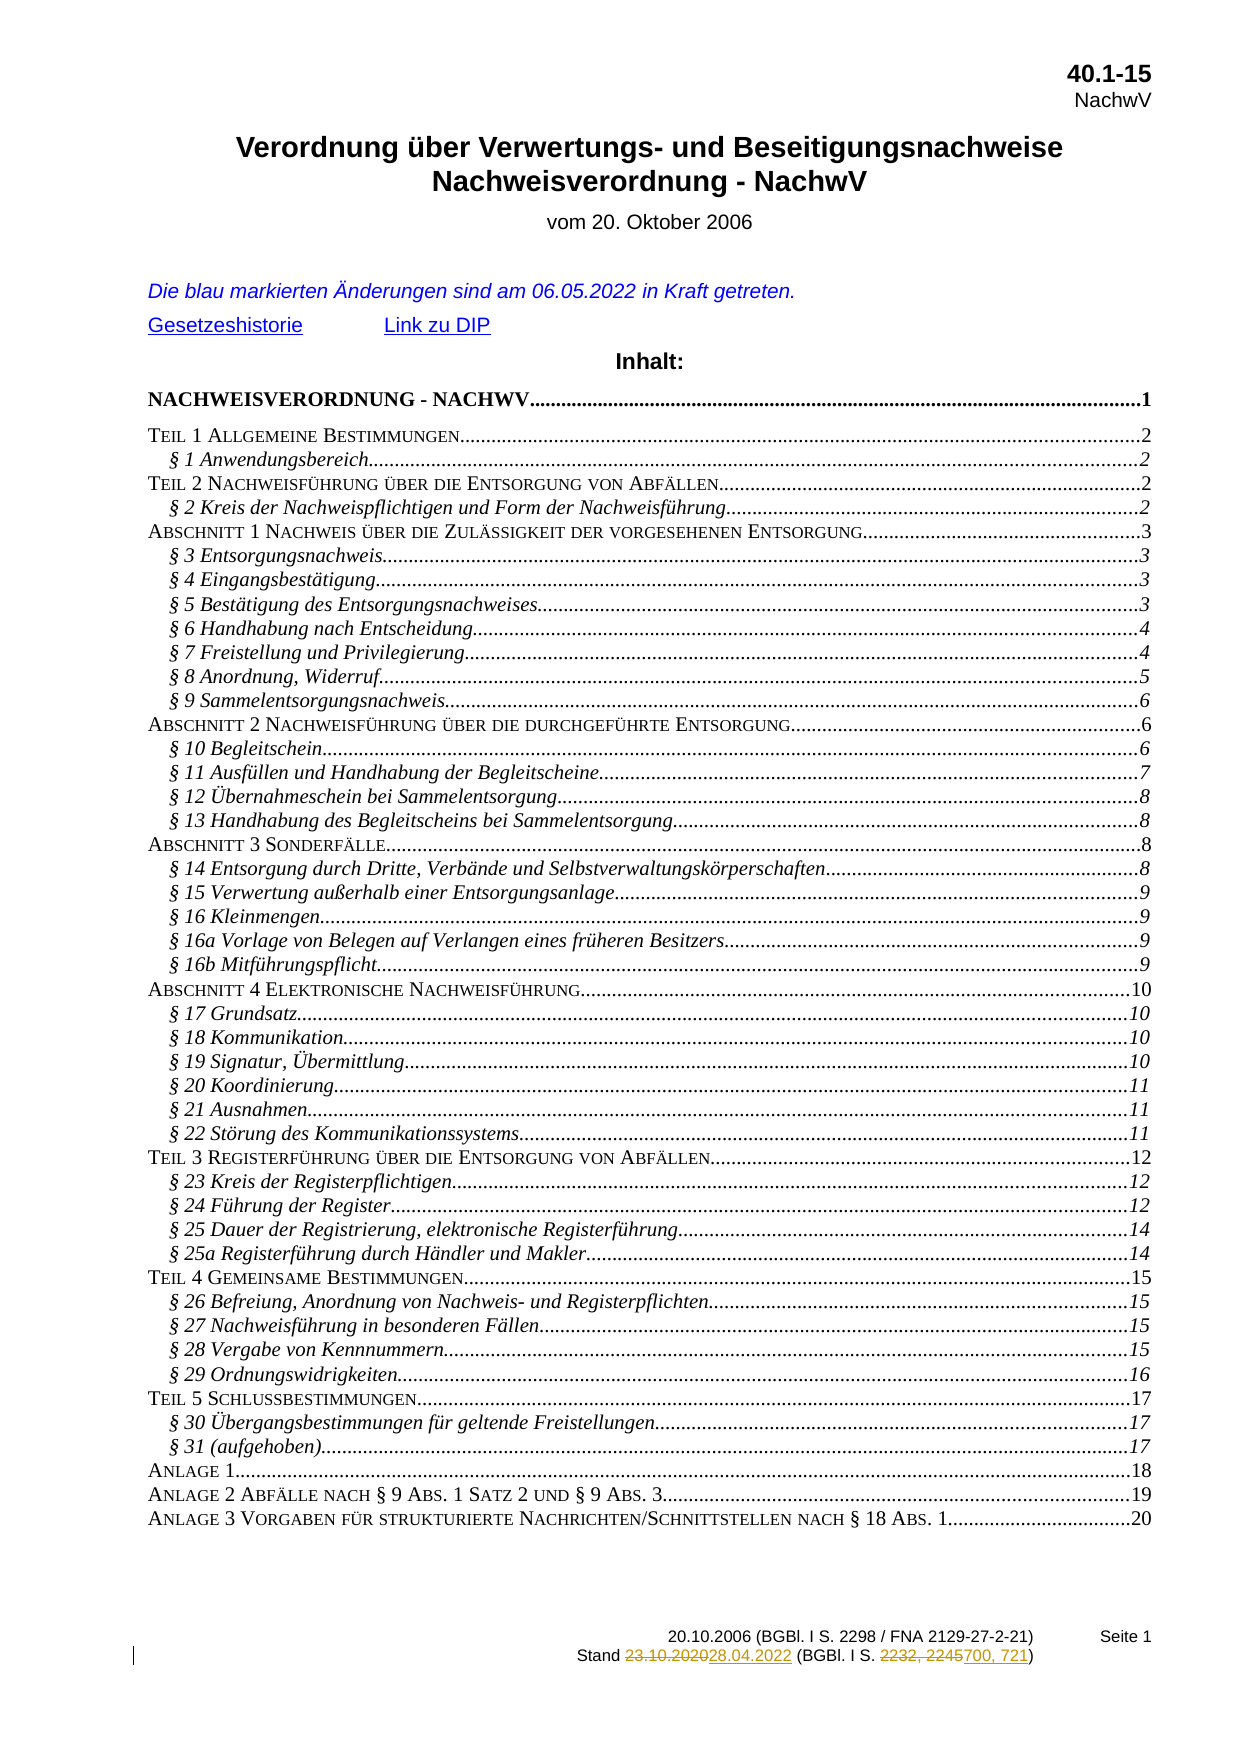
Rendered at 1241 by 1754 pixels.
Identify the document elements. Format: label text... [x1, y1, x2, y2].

text § 28 Vergabe von Kennnummern 15 [168, 1337, 1152, 1361]
text § 14 Entsorgung durch Dritte, Verbände und Selbstverwaltungskörperschaften 8 [168, 856, 1152, 880]
text § 10 Begleitschein 6 [168, 736, 1152, 760]
text § 17 Grundsatz 10 [168, 1001, 1152, 1024]
text § 26 Befreiung, Anordnung von Nachweis- und Registerpflichten 15 [168, 1289, 1152, 1313]
text § 23 Kreis der Registerpflichtigen 12 [168, 1169, 1152, 1193]
text § 5 Bestätigung des Entsorgungsnachweises 3 [168, 591, 1152, 616]
text § 29 Ordnungswidrigkeiten 16 [168, 1361, 1152, 1386]
text § 16 Kleinmengen 9 [168, 904, 1152, 928]
text § 2 Kreis der Nachweispflichtigen und Form der Nachweisführung 2 [168, 495, 1152, 519]
text § 16a Vorlage von Belegen auf Verlangen eines früheren Besitzers 9 [168, 928, 1152, 952]
text § 9 Sammelentsorgungsnachweis 6 [168, 688, 1152, 712]
text § 24 Führung der Register 12 [168, 1193, 1152, 1217]
text Teil 1 Allgemeine Bestimmungen 2 [148, 423, 1152, 447]
text § 25 Dauer der Registrierung, elektronische Registerführung 14 [168, 1217, 1152, 1241]
text § 7 Freistellung und Privilegierung 4 [168, 639, 1152, 664]
text § 8 Anordnung, Widerruf 5 [168, 664, 1152, 688]
text § 19 Signatur, Übermittlung 10 [168, 1049, 1152, 1073]
text § 13 Handhabung des Begleitscheins bei Sammelentsorgung 8 [168, 808, 1152, 832]
text § 21 Ausnahmen 11 [168, 1097, 1152, 1121]
text Abschnitt 3 Sonderfälle 8 [148, 832, 1152, 856]
text § 12 Übernahmeschein bei Sammelentsorgung 8 [168, 784, 1152, 808]
text Teil 4 Gemeinsame Bestimmungen 15 [148, 1265, 1152, 1289]
text § 6 Handhabung nach Entscheidung 4 [168, 616, 1152, 639]
text § 3 Entsorgungsnachweis 3 [168, 543, 1152, 567]
text § 11 Ausfüllen und Handhabung der Begleitscheine 7 [168, 760, 1152, 784]
text Gesetzeshistorie Link zu DIP [148, 313, 1152, 337]
text § 25a Registerführung durch Händler und Makler 14 [168, 1241, 1152, 1265]
text § 4 Eingangsbestätigung 3 [168, 567, 1152, 591]
text vom 20. Oktober 2006 [148, 210, 1152, 234]
text § 20 Koordinierung 11 [168, 1073, 1152, 1097]
text Die blau markierten Änderungen sind am 06.05.2022 in Kraft getreten. [148, 279, 1152, 303]
text § 22 Störung des Kommunikationssystems 11 [168, 1121, 1152, 1145]
text Teil 3 Registerführung über die Entsorgung von Abfällen 12 [148, 1145, 1152, 1169]
text Abschnitt 2 Nachweisführung über die durchgeführte Entsorgung 6 [148, 712, 1152, 736]
text § 1 Anwendungsbereich 2 [168, 447, 1152, 471]
text Anlage 1 18 [148, 1458, 1152, 1482]
text Anlage 3 Vorgaben für strukturierte Nachrichten/Schnittstellen nach § 18 Abs. 1 20 [148, 1506, 1152, 1530]
text Abschnitt 4 Elektronische Nachweisführung 10 [148, 976, 1152, 1001]
text § 18 Kommunikation 10 [168, 1024, 1152, 1049]
text Anlage 2 Abfälle nach § 9 Abs. 1 Satz 2 und § 9 Abs. 3 19 [148, 1482, 1152, 1506]
text Abschnitt 1 Nachweis über die Zulässigkeit der vorgesehenen Entsorgung 3 [148, 519, 1152, 543]
text Nachweisverordnung - NachwV 1 [148, 386, 1152, 411]
text Teil 2 Nachweisführung über die Entsorgung von Abfällen 2 [148, 471, 1152, 495]
text § 31 (aufgehoben) 17 [168, 1434, 1152, 1458]
text Teil 5 Schlussbestimmungen 17 [148, 1386, 1152, 1409]
text Inhalt: [148, 348, 1152, 374]
text § 27 Nachweisführung in besonderen Fällen 15 [168, 1313, 1152, 1337]
text § 15 Verwertung außerhalb einer Entsorgungsanlage 9 [168, 880, 1152, 904]
text § 30 Übergangsbestimmungen für geltende Freistellungen 17 [168, 1409, 1152, 1434]
subtitle Verordnung über Verwertungs- und Beseitigungsnachweise Nachweisverordnung - NachwV [148, 131, 1152, 198]
text § 16b Mitführungspflicht 9 [168, 952, 1152, 976]
